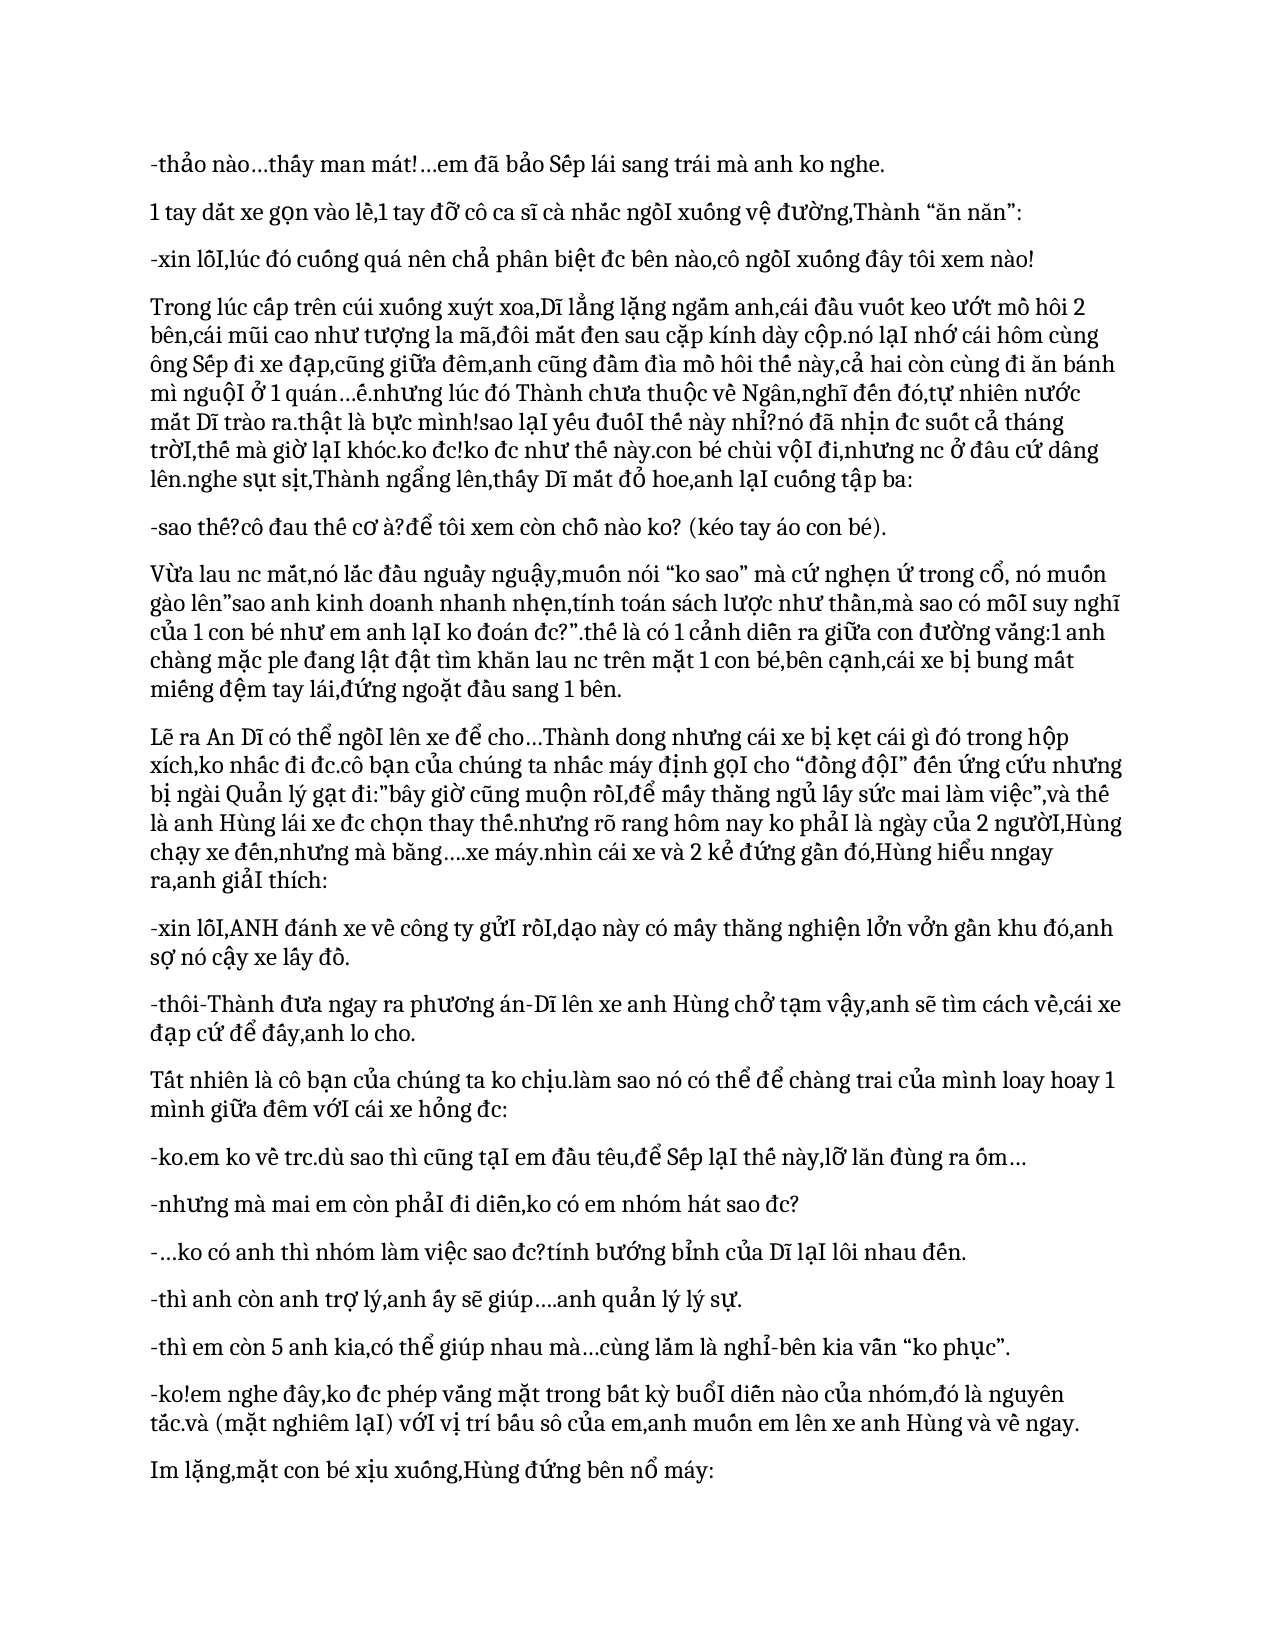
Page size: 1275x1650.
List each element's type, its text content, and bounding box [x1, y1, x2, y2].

text Trong lúc cấp trên cúi xuống xuýt xoa,Dĩ lẳng lặng ngắm anh,cái đầu vuốt keo ướt mồ hôi 2 bên,cái mũi cao như tượng la mã,đôi mắt đen sau cặp kính dày cộp.nó lạI nhớ cái hôm cùng ông Sếp đi xe đạp,cũng giữa đêm,anh cũng đầm đìa mồ hôi thế này,cả hai còn cùng đi ăn bánh mì nguộI ở 1 quán…ế.nhưng lúc đó Thành chưa thuộc về Ngân,nghĩ đến đó,tự nhiên nước mắt Dĩ trào ra.thật là bực mình!sao lạI yếu đuốI thế này nhỉ?nó đã nhịn đc suốt cả tháng trờI,thế mà giờ lạI khóc.ko đc!ko đc như thế này.con bé chùi vộI đi,nhưng nc ở đâu cứ dâng lên.nghe sụt sịt,Thành ngẩng lên,thấy Dĩ mắt đỏ hoe,anh lạI cuống tập ba: [150, 292, 1125, 494]
text Tất nhiên là cô bạn của chúng ta ko chịu.làm sao nó có thể để chàng trai của mình loay hoay 1 mình giữa đêm vớI cái xe hỏng đc: [150, 1066, 1125, 1124]
text -xin lỗI,ANH đánh xe về công ty gửI rồI,dạo này có mấy thằng nghiện lởn vởn gần khu đó,anh sợ nó cậy xe lấy đồ. [150, 914, 1125, 971]
text -sao thế?cô đau thế cơ à?để tôi xem còn chỗ nào ko? (kéo tay áo con bé). [150, 512, 1125, 541]
text Im lặng,mặt con bé xịu xuống,Hùng đứng bên nổ máy: [150, 1456, 1125, 1485]
text -thôi-Thành đưa ngay ra phương án-Dĩ lên xe anh Hùng chở tạm vậy,anh sẽ tìm cách về,cái xe đạp cứ để đấy,anh lo cho. [150, 990, 1125, 1047]
text -ko.em ko về trc.dù sao thì cũng tạI em đầu têu,để Sếp lạI thế này,lỡ lăn đùng ra ốm… [150, 1142, 1125, 1171]
text Vừa lau nc mắt,nó lắc đầu nguầy nguậy,muốn nói “ko sao” mà cứ nghẹn ứ trong cổ, nó muốn gào lên”sao anh kinh doanh nhanh nhẹn,tính toán sách lược như thần,mà sao có mỗI suy nghĩ của 1 con bé như em anh lạI ko đoán đc?”.thế là có 1 cảnh diễn ra giữa con đường vắng:1 anh chàng mặc ple đang lật đật tìm khăn lau nc trên mặt 1 con bé,bên cạnh,cái xe bị bung mất miếng đệm tay lái,đứng ngoặt đầu sang 1 bên. [150, 560, 1125, 704]
text -thì anh còn anh trợ lý,anh ấy sẽ giúp….anh quản lý lý sự. [150, 1285, 1125, 1314]
text -thảo nào…thấy man mát!…em đã bảo Sếp lái sang trái mà anh ko nghe. [150, 150, 1125, 179]
text -nhưng mà mai em còn phảI đi diễn,ko có em nhóm hát sao đc? [150, 1190, 1125, 1219]
text -thì em còn 5 anh kia,có thể giúp nhau mà…cùng lắm là nghỉ-bên kia vẫn “ko phục”. [150, 1332, 1125, 1361]
text Lẽ ra An Dĩ có thể ngồI lên xe để cho…Thành dong nhưng cái xe bị kẹt cái gì đó trong hộp xích,ko nhấc đi đc.cô bạn của chúng ta nhấc máy định gọI cho “đồng độI” đến ứng cứu nhưng bị ngài Quản lý gạt đi:”bây giờ cũng muộn rồI,để mấy thằng ngủ lấy sức mai làm việc”,và thế là anh Hùng lái xe đc chọn thay thế.nhưng rõ rang hôm nay ko phảI là ngày của 2 ngườI,Hùng chạy xe đến,nhưng mà bằng….xe máy.nhìn cái xe và 2 kẻ đứng gần đó,Hùng hiểu nngay ra,anh giảI thích: [150, 722, 1125, 895]
text -xin lỗI,lúc đó cuống quá nên chả phân biệt đc bên nào,cô ngồI xuống đây tôi xem nào! [150, 245, 1125, 274]
text -ko!em nghe đây,ko đc phép vắng mặt trong bất kỳ buổI diễn nào của nhóm,đó là nguyên tắc.và (mặt nghiêm lạI) vớI vị trí bấu sô của em,anh muốn em lên xe anh Hùng và về ngay. [150, 1380, 1125, 1437]
text 1 tay dắt xe gọn vào lề,1 tay đỡ cô ca sĩ cà nhắc ngồI xuống vệ đường,Thành “ăn năn”: [150, 197, 1125, 226]
text -…ko có anh thì nhóm làm việc sao đc?tính bướng bỉnh của Dĩ lạI lôi nhau đến. [150, 1237, 1125, 1266]
